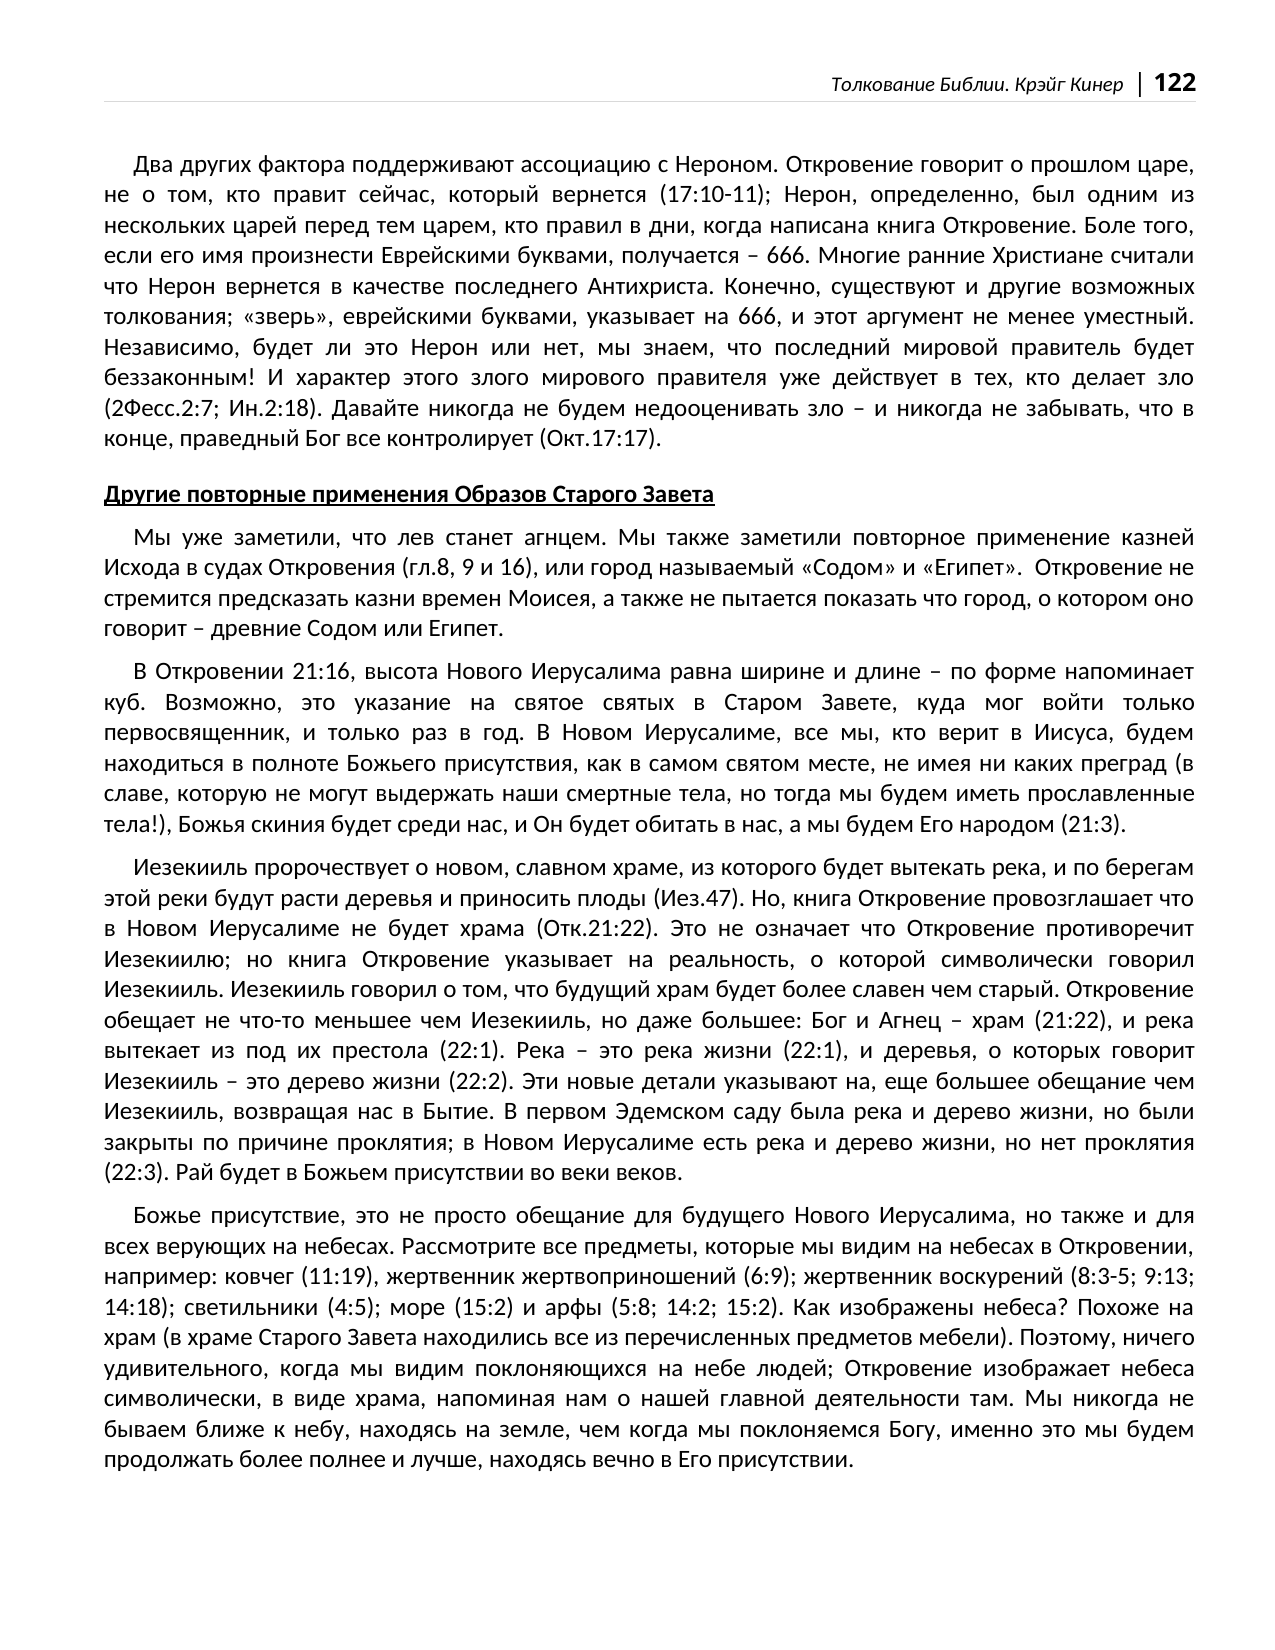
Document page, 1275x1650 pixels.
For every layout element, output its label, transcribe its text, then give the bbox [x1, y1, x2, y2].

text Мы уже заметили, что лев станет агнцем. Мы также заметили повторное применение казней Исхода в судах Откровения (гл.8, 9 и 16), или город называемый «Содом» и «Египет». Откровение не стремится предсказать казни времен Моисея, а также не пытается показать что город, о котором оно говорит – древние Содом или Египет. [103, 521, 1196, 643]
text В Откровении 21:16, высота Нового Иерусалима равна ширине и длине – по форме напоминает куб. Возможно, это указание на святое святых в Старом Завете, куда мог войти только первосвященник, и только раз в год. В Новом Иерусалиме, все мы, кто верит в Иисуса, будем находиться в полноте Божьего присутствия, как в самом святом месте, не имея ни каких преград (в славе, которую не могут выдержать наши смертные тела, но тогда мы будем иметь прославленные тела!), Божья скиния будет среди нас, и Он будет обитать в нас, а мы будем Его народом (21:3). [103, 656, 1196, 839]
text Два других фактора поддерживают ассоциацию с Нероном. Откровение говорит о прошлом царе, не о том, кто правит сейчас, который вернется (17:10-11); Нерон, определенно, был одним из нескольких царей перед тем царем, кто правил в дни, когда написана книга Откровение. Боле того, если его имя произнести Еврейскими буквами, получается – 666. Многие ранние Христиане считали что Нерон вернется в качестве последнего Антихриста. Конечно, существуют и другие возможных толкования; «зверь», еврейскими буквами, указывает на 666, и этот аргумент не менее уместный. Независимо, будет ли это Нерон или нет, мы знаем, что последний мировой правитель будет беззаконным! И характер этого злого мирового правителя уже действует в тех, кто делает зло (2Фесс.2:7; Ин.2:18). Давайте никогда не будем недооценивать зло – и никогда не забывать, что в конце, праведный Бог все контролирует (Окт.17:17). [103, 148, 1196, 453]
text Иезекииль пророчествует о новом, славном храме, из которого будет вытекать река, и по берегам этой реки будут расти деревья и приносить плоды (Иез.47). Но, книга Откровение провозглашает что в Новом Иерусалиме не будет храма (Отк.21:22). Это не означает что Откровение противоречит Иезекиилю; но книга Откровение указывает на реальность, о которой символически говорил Иезекииль. Иезекииль говорил о том, что будущий храм будет более славен чем старый. Откровение обещает не что-то меньшее чем Иезекииль, но даже большее: Бог и Агнец – храм (21:22), и река вытекает из под их престола (22:1). Река – это река жизни (22:1), и деревья, о которых говорит Иезекииль – это дерево жизни (22:2). Эти новые детали указывают на, еще большее обещание чем Иезекииль, возвращая нас в Бытие. В первом Эдемском саду была река и дерево жизни, но были закрыты по причине проклятия; в Новом Иерусалиме есть река и дерево жизни, но нет проклятия (22:3). Рай будет в Божьем присутствии во веки веков. [103, 851, 1196, 1187]
subtitle Другие повторные применения Образов Старого Завета [103, 478, 1196, 508]
text Божье присутствие, это не просто обещание для будущего Нового Иерусалима, но также и для всех верующих на небесах. Рассмотрите все предметы, которые мы видим на небесах в Откровении, например: ковчег (11:19), жертвенник жертвоприношений (6:9); жертвенник воскурений (8:3-5; 9:13; 14:18); светильники (4:5); море (15:2) и арфы (5:8; 14:2; 15:2). Как изображены небеса? Похоже на храм (в храме Старого Завета находились все из перечисленных предметов мебели). Поэтому, ничего удивительного, когда мы видим поклоняющихся на небе людей; Откровение изображает небеса символически, в виде храма, напоминая нам о нашей главной деятельности там. Мы никогда не бываем ближе к небу, находясь на земле, чем когда мы поклоняемся Богу, именно это мы будем продолжать более полнее и лучше, находясь вечно в Его присутствии. [103, 1199, 1196, 1474]
